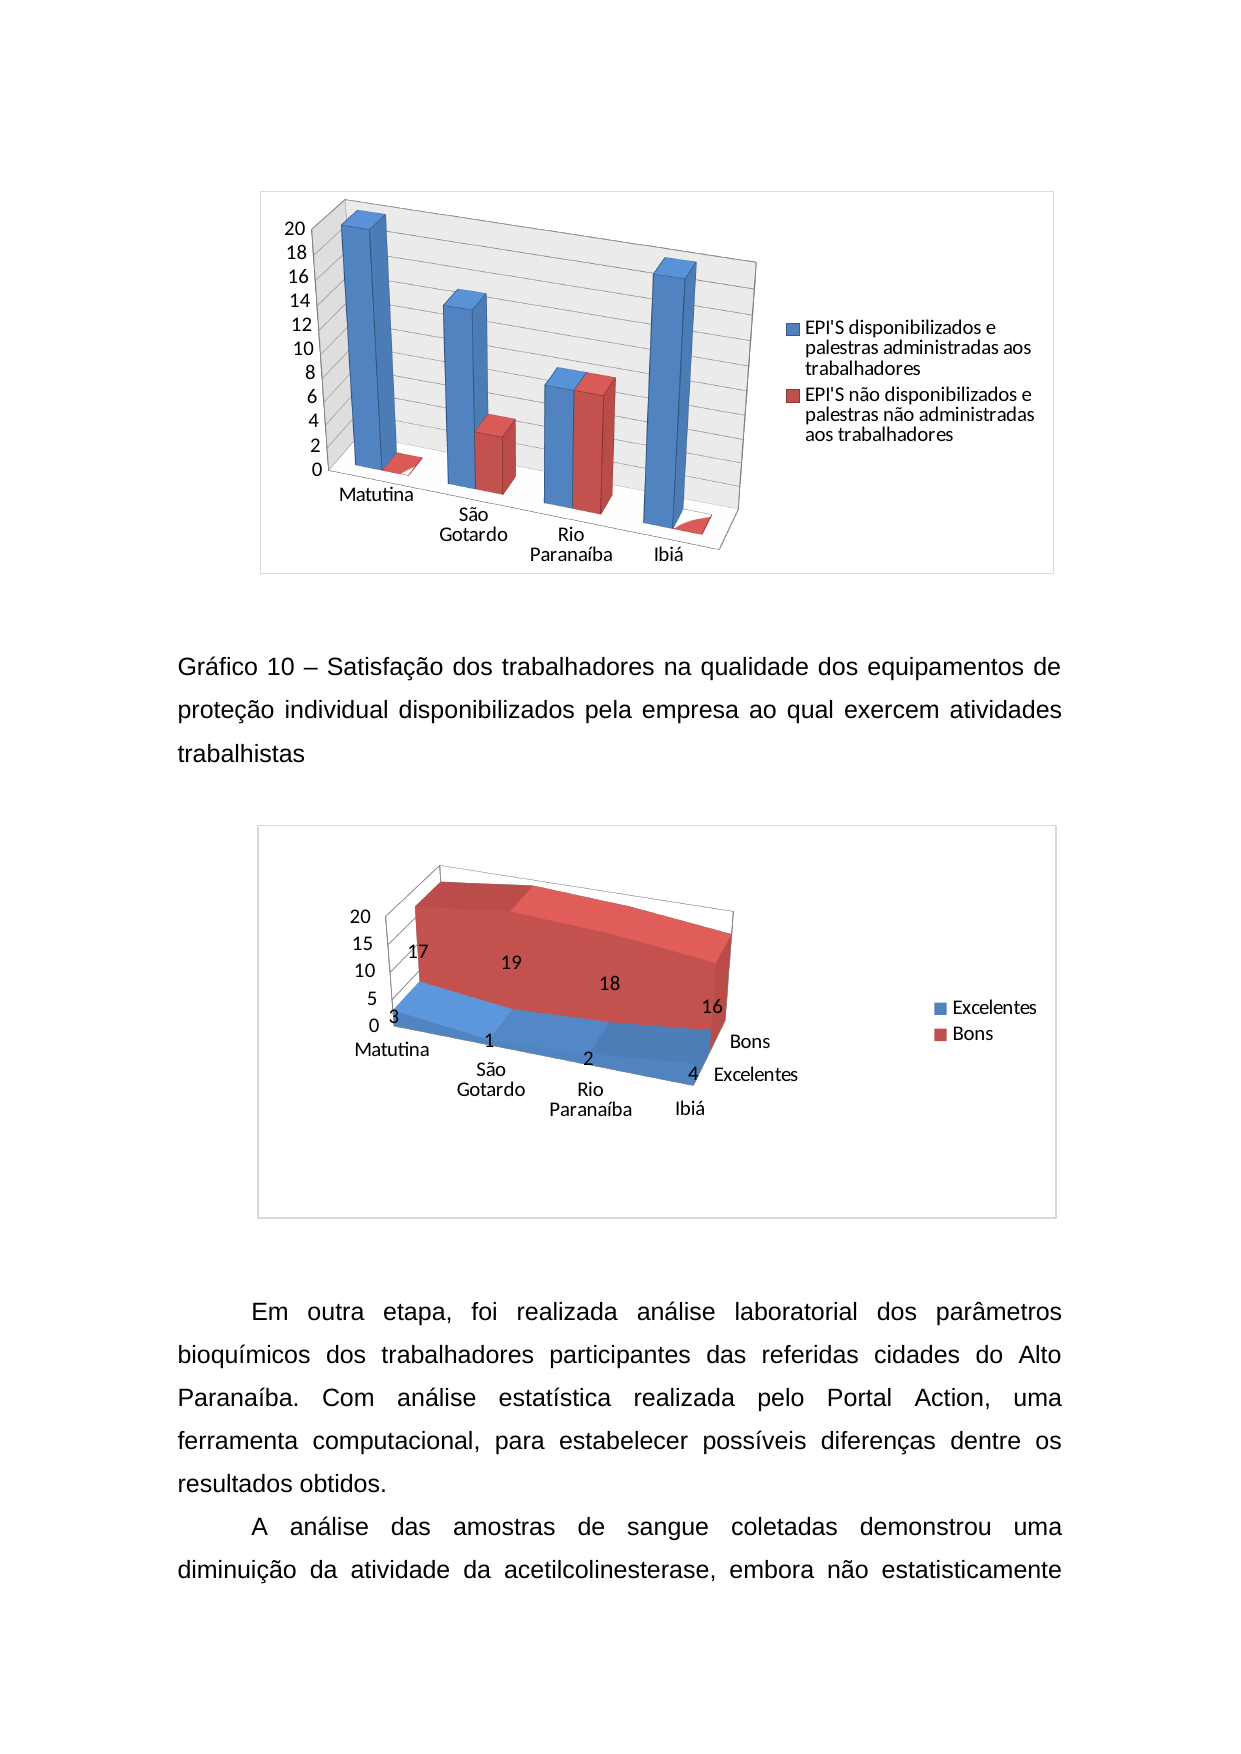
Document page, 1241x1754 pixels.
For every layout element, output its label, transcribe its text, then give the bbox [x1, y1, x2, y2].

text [177, 1512, 1063, 1584]
text Em outra etapa, foi realizada análise laboratorial dos parâmetros bioquímicos dos trabalhadores participantes das referidas cidades do Alto Paranaíba. Com análise estatística realizada pelo Portal Action, uma ferramenta computacional, para estabelecer possíveis diferenças dentre os resultados obtidos. [177, 1297, 1063, 1498]
text Gráfico 10 – Satisfação dos trabalhadores na qualidade dos equipamentos de proteção individual disponibilizados pela empresa ao qual exercem atividades trabalhistas [177, 652, 1063, 767]
